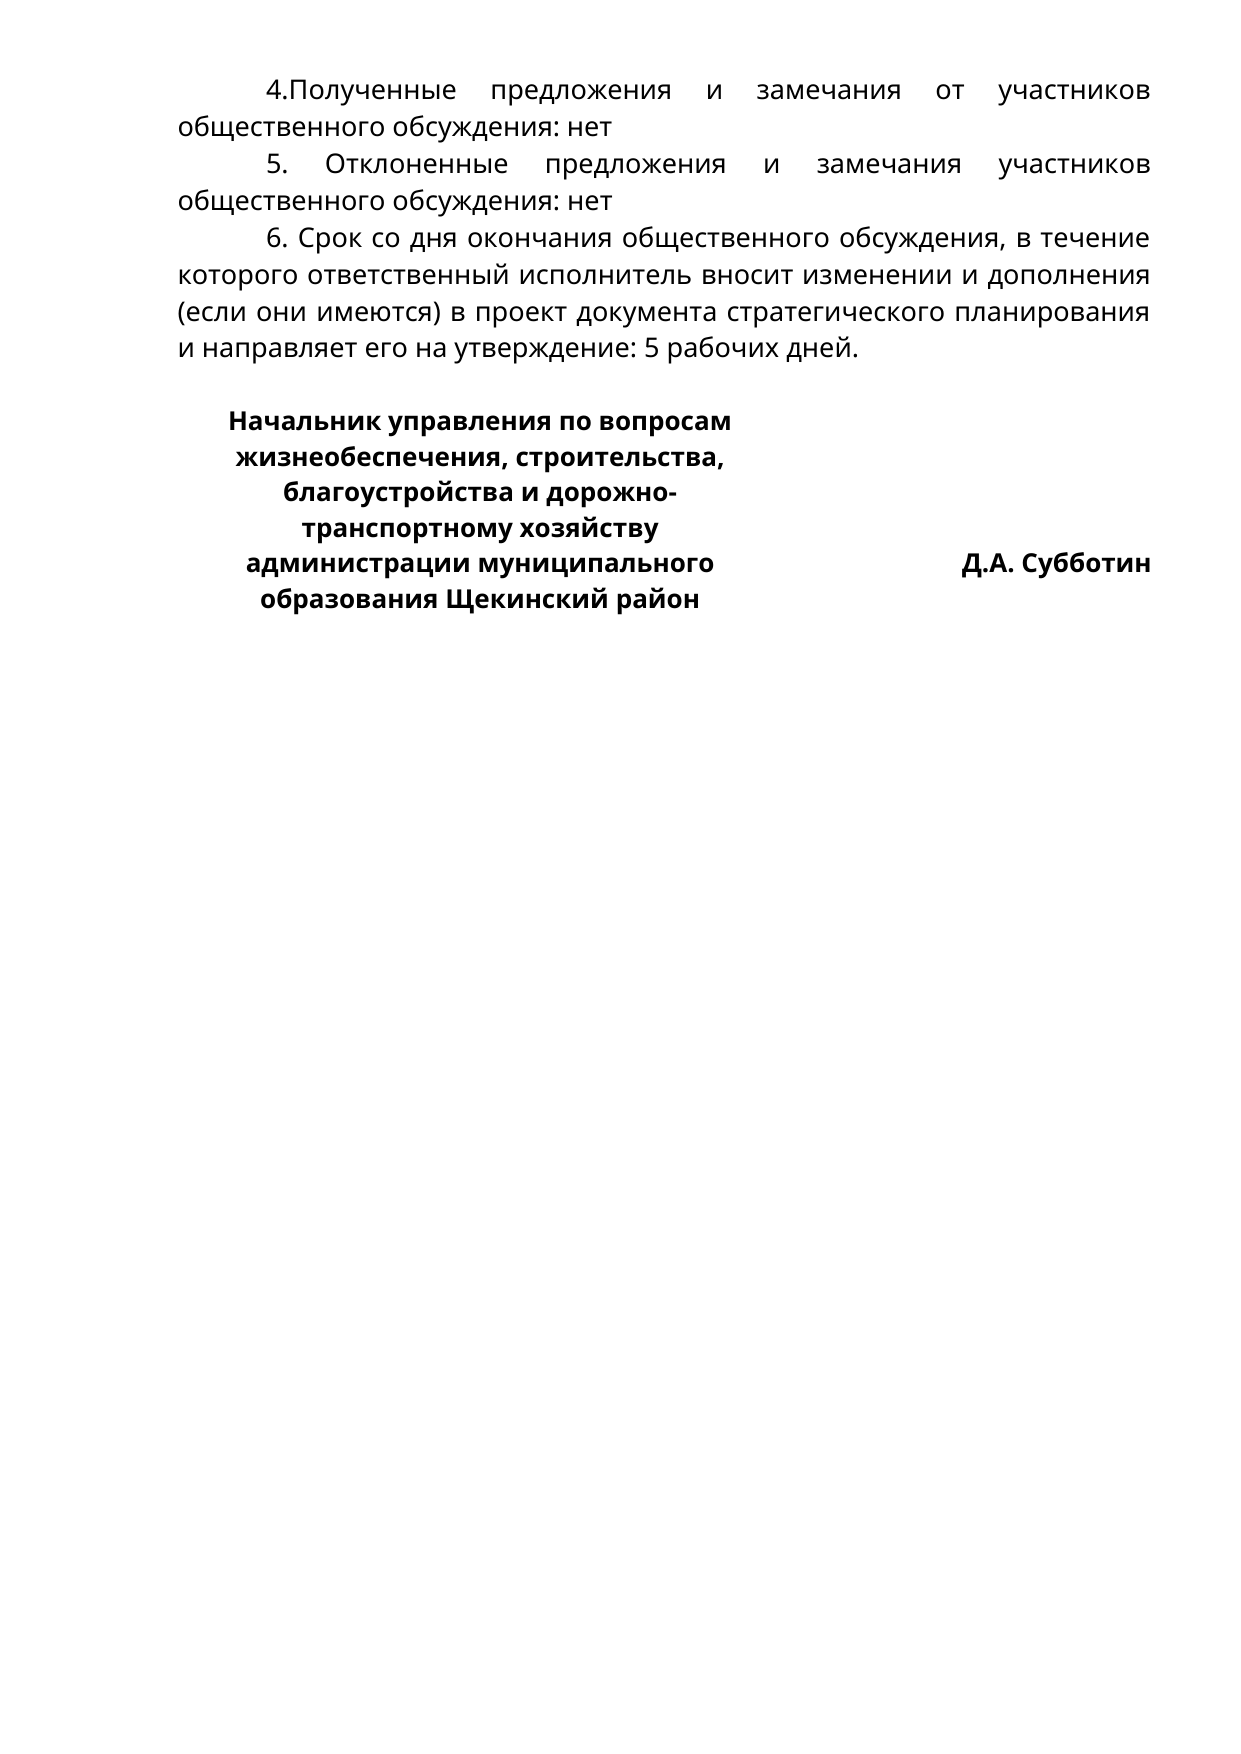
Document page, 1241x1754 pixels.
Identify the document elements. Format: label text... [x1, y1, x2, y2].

table_header Начальник управления по вопросам жизнеобеспечения, строительства, благоустройства и дорожно-транспортному хозяйству администрации муниципального образования Щекинский район [177, 403, 783, 616]
table_header Д.А. Субботин [783, 403, 1163, 616]
text 5. Отклоненные предложения и замечания участников общественного обсуждения: нет [177, 144, 1152, 218]
text 4.Полученные предложения и замечания от участников общественного обсуждения: нет [177, 71, 1152, 144]
text 6. Срок со дня окончания общественного обсуждения, в течение которого ответственный исполнитель вносит изменении и дополнения (если они имеются) в проект документа стратегического планирования и направляет его на утверждение: 5 рабочих дней. [177, 218, 1152, 366]
